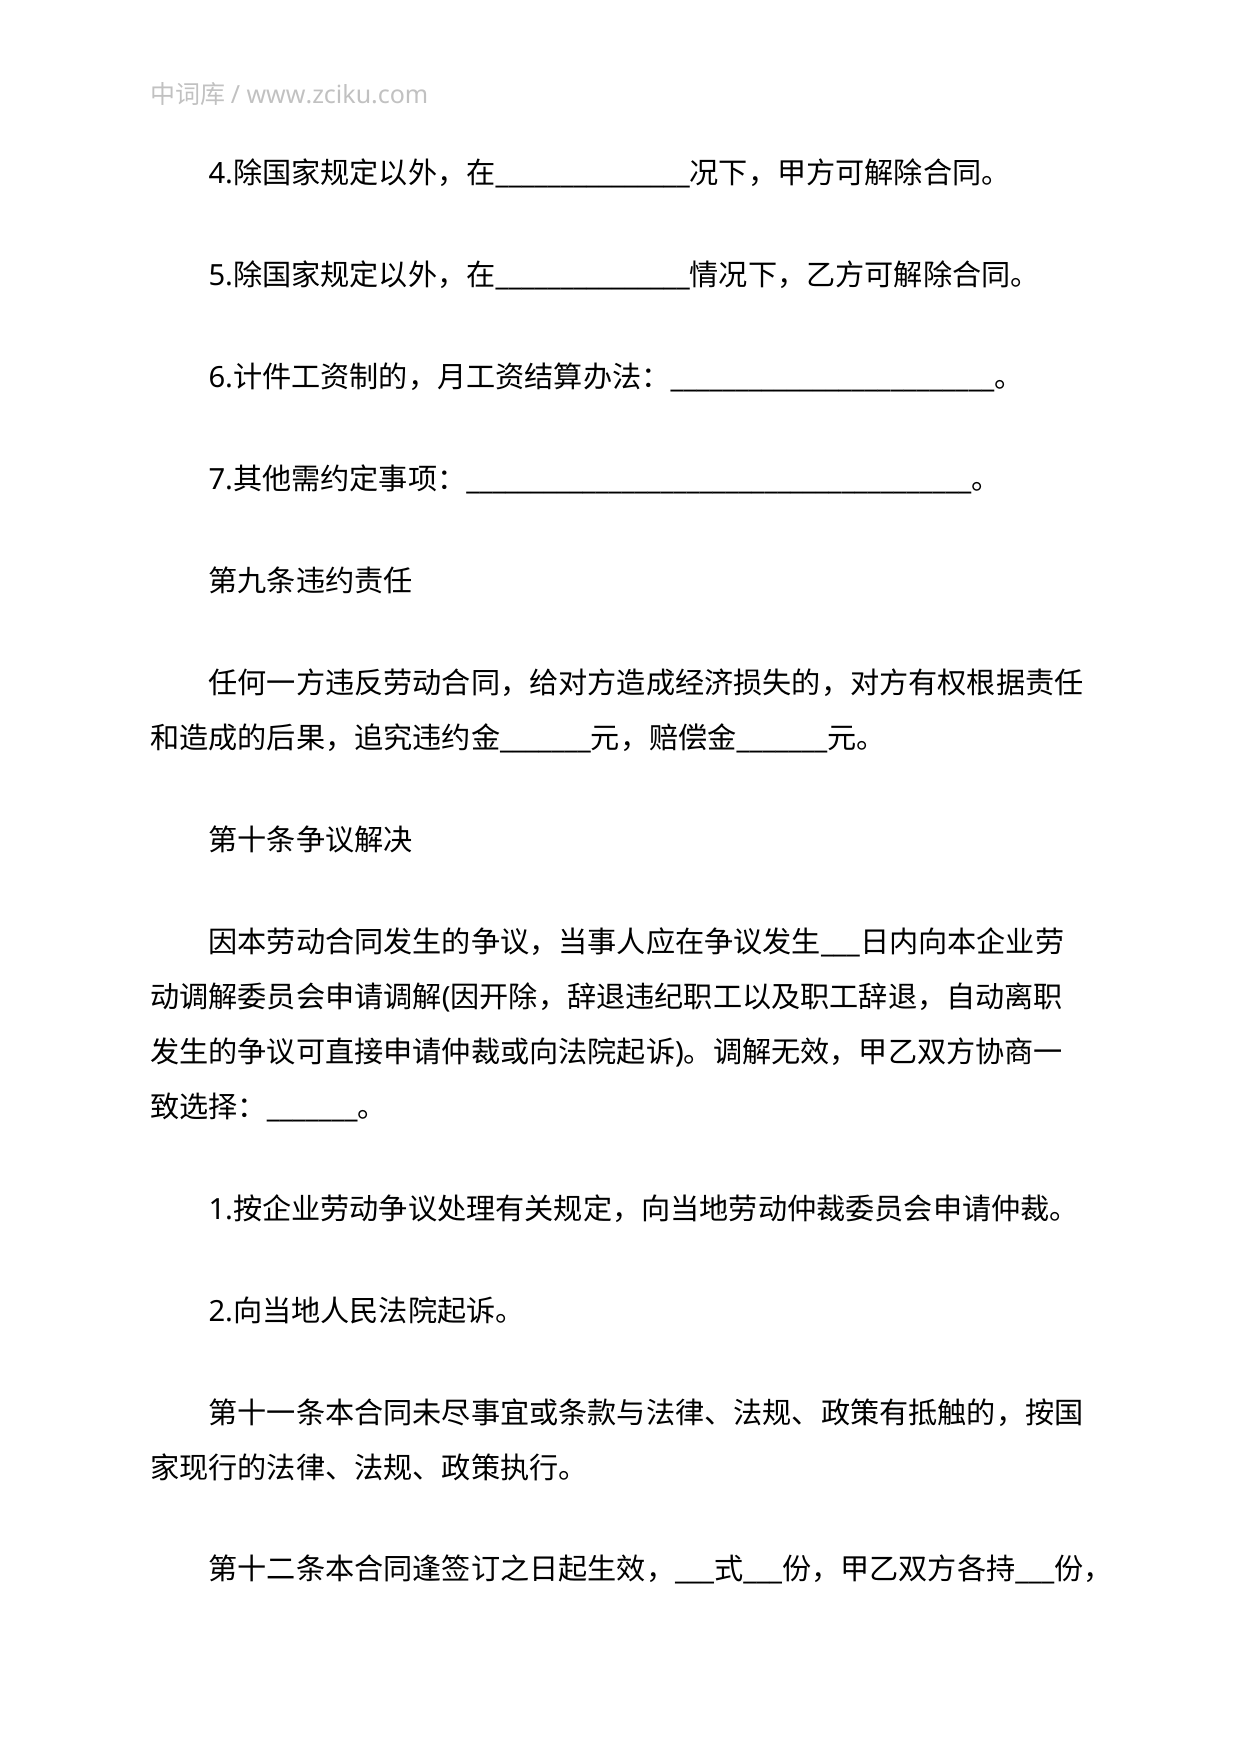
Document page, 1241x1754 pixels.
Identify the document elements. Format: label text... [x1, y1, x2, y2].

text 1.按企业劳动争议处理有关规定，向当地劳动仲裁委员会申请仲裁。 [150, 1185, 1090, 1228]
text 5.除国家规定以外，在_______________情况下，乙方可解除合同。 [150, 252, 1090, 294]
text 7.其他需约定事项：_______________________________________。 [150, 456, 1090, 498]
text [150, 1546, 1090, 1588]
text 6.计件工资制的，月工资结算办法：_________________________。 [150, 354, 1090, 396]
text 4.除国家规定以外，在_______________况下，甲方可解除合同。 [150, 150, 1090, 192]
text 任何一方违反劳动合同，给对方造成经济损失的，对方有权根据责任和造成的后果，追究违约金_______元，赔偿金_______元。 [150, 660, 1090, 757]
text 第十条争议解决 [150, 817, 1090, 859]
text 因本劳动合同发生的争议，当事人应在争议发生___日内向本企业劳动调解委员会申请调解(因开除，辞退违纪职工以及职工辞退，自动离职发生的争议可直接申请仲裁或向法院起诉)。调解无效，甲乙双方协商一致选择：_______。 [150, 918, 1090, 1126]
text 2.向当地人民法院起诉。 [150, 1287, 1090, 1330]
text 第十一条本合同未尽事宜或条款与法律、法规、政策有抵触的，按国家现行的法律、法规、政策执行。 [150, 1389, 1090, 1486]
text 第九条违约责任 [150, 558, 1090, 600]
